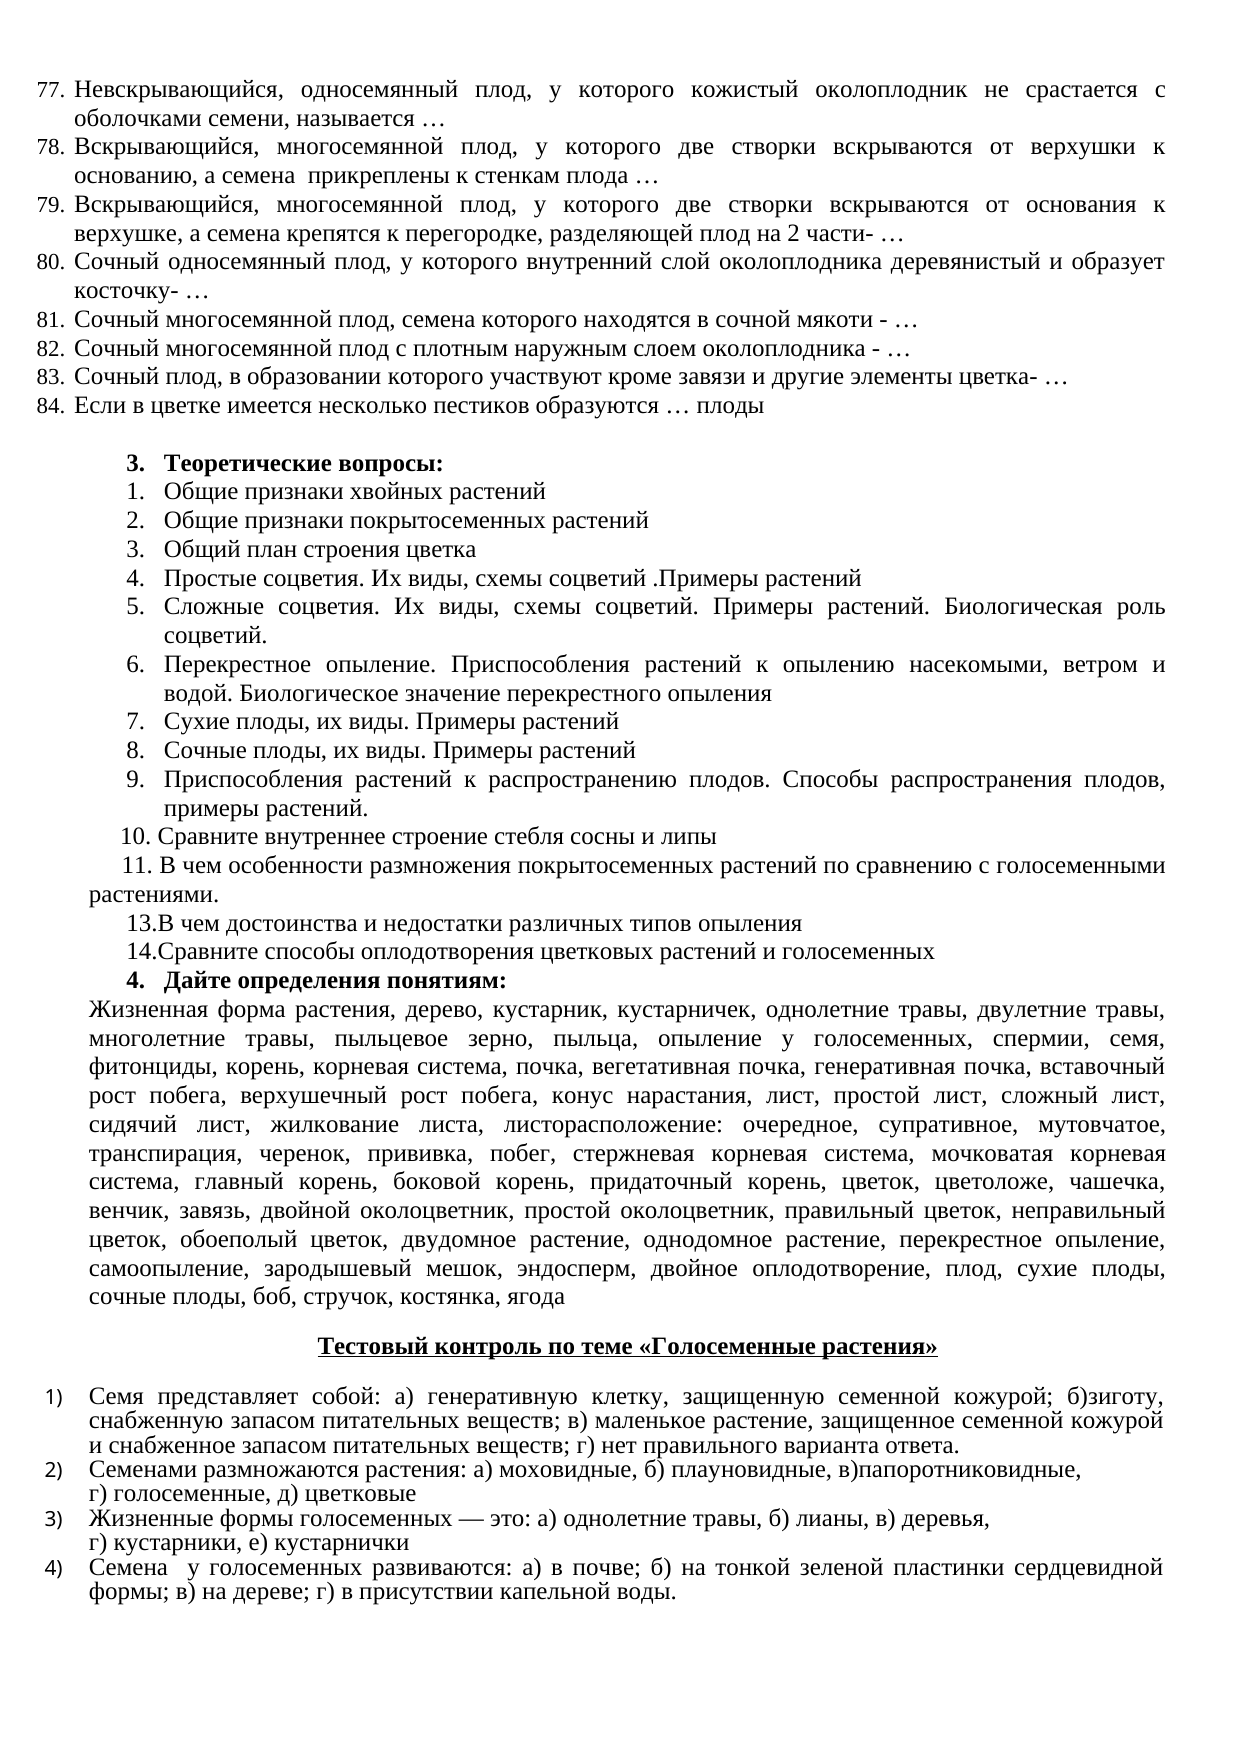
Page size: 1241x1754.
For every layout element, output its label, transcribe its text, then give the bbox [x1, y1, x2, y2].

list Если в цветке имеется несколько пестиков образуются … плоды [36, 390, 1167, 419]
list Сочный односемянный плод, у которого внутренний слой околоплодника деревянистый и образует косточку- … [36, 246, 1167, 304]
list Жизненные формы голосеменных — это: а) однолетние травы, б) лианы, в) деревья, [44, 1507, 1164, 1531]
text 11. В чем особенности размножения покрытосеменных растений по сравнению с голосеменными растениями. [89, 850, 1167, 908]
list Сочный многосемянной плод с плотным наружным слоем околоплодника - … [36, 333, 1167, 361]
text 13.В чем достоинства и недостатки различных типов опыления [126, 908, 1167, 936]
list Перекрестное опыление. Приспособления растений к опылению насекомыми, ветром и водой. Биологическое значение перекрестного опыления [126, 649, 1167, 706]
list Приспособления растений к распространению плодов. Способы распространения плодов, примеры растений. [126, 764, 1167, 821]
list Простые соцветия. Их виды, схемы соцветий .Примеры растений [126, 563, 1167, 591]
list Сложные соцветия. Их виды, схемы соцветий. Примеры растений. Биологическая роль соцветий. [126, 591, 1167, 649]
list Сочный многосемянной плод, семена которого находятся в сочной мякоти - … [36, 304, 1167, 333]
list Дайте определения понятиям: [126, 965, 1167, 994]
text 10. Сравните внутреннее строение стебля сосны и липы [89, 821, 1167, 850]
list Общие признаки покрытосеменных растений [126, 505, 1167, 534]
list Теоретические вопросы: [126, 448, 1167, 476]
list Сочный плод, в образовании которого участвуют кроме завязи и другие элементы цветка- … [36, 361, 1167, 390]
text 14.Сравните способы оплодотворения цветковых растений и голосеменных [126, 936, 1167, 965]
text Жизненная форма растения, дерево, кустарник, кустарничек, однолетние травы, двулетние травы, многолетние травы, пыльцевое зерно, пыльца, опыление у голосеменных, спермии, семя, фитонциды, корень, корневая система, почка, вегетативная почка, генеративная почка, вставочный рост побега, верхушечный рост побега, конус нарастания, лист, простой лист, сложный лист, сидячий лист, жилкование листа, листорасположение: очередное, супративное, мутовчатое, транспирация, черенок, прививка, побег, стержневая корневая система, мочковатая корневая система, главный корень, боковой корень, придаточный корень, цветок, цветоложе, чашечка, венчик, завязь, двойной околоцветник, простой околоцветник, правильный цветок, неправильный цветок, обоеполый цветок, двудомное растение, однодомное растение, перекрестное опыление, самоопыление, зародышевый мешок, эндосперм, двойное оплодотворение, плод, сухие плоды, сочные плоды, боб, стручок, костянка, ягода [89, 994, 1167, 1310]
list Семя представляет собой: а) генеративную клетку, защищенную семенной кожурой; б)зиготу, снабженную запасом питательных веществ; в) маленькое растение, защищенное семенной кожурой и снабженное запасом питательных веществ; г) нет правильного варианта ответа. [44, 1385, 1164, 1458]
list Сочные плоды, их виды. Примеры растений [126, 735, 1167, 764]
list Невскрывающийся, односемянный плод, у которого кожистый околоплодник не срастается с оболочками семени, называется … [36, 74, 1167, 131]
list Сухие плоды, их виды. Примеры растений [126, 706, 1167, 735]
list Общий план строения цветка [126, 534, 1167, 563]
list Вскрывающийся, многосемянной плод, у которого две створки вскрываются от основания к верхушке, а семена крепятся к перегородке, разделяющей плод на 2 части- … [36, 189, 1167, 246]
list Семенами размножаются растения: а) моховидные, б) плауновидные, в)папоротниковидные, [44, 1458, 1164, 1482]
text г) кустарники, е) кустарнички [89, 1531, 1164, 1555]
text Тестовый контроль по теме «Голосеменные растения» [89, 1331, 1167, 1360]
text г) голосеменные, д) цветковые [89, 1482, 1164, 1507]
list Общие признаки хвойных растений [126, 476, 1167, 505]
list Семена у голосеменных развиваются: а) в почве; б) на тонкой зеленой пластинки сердцевидной формы; в) на дереве; г) в присутствии капельной воды. [44, 1555, 1164, 1604]
list Вскрывающийся, многосемянной плод, у которого две створки вскрываются от верхушки к основанию, а семена прикреплены к стенкам плода … [36, 131, 1167, 189]
